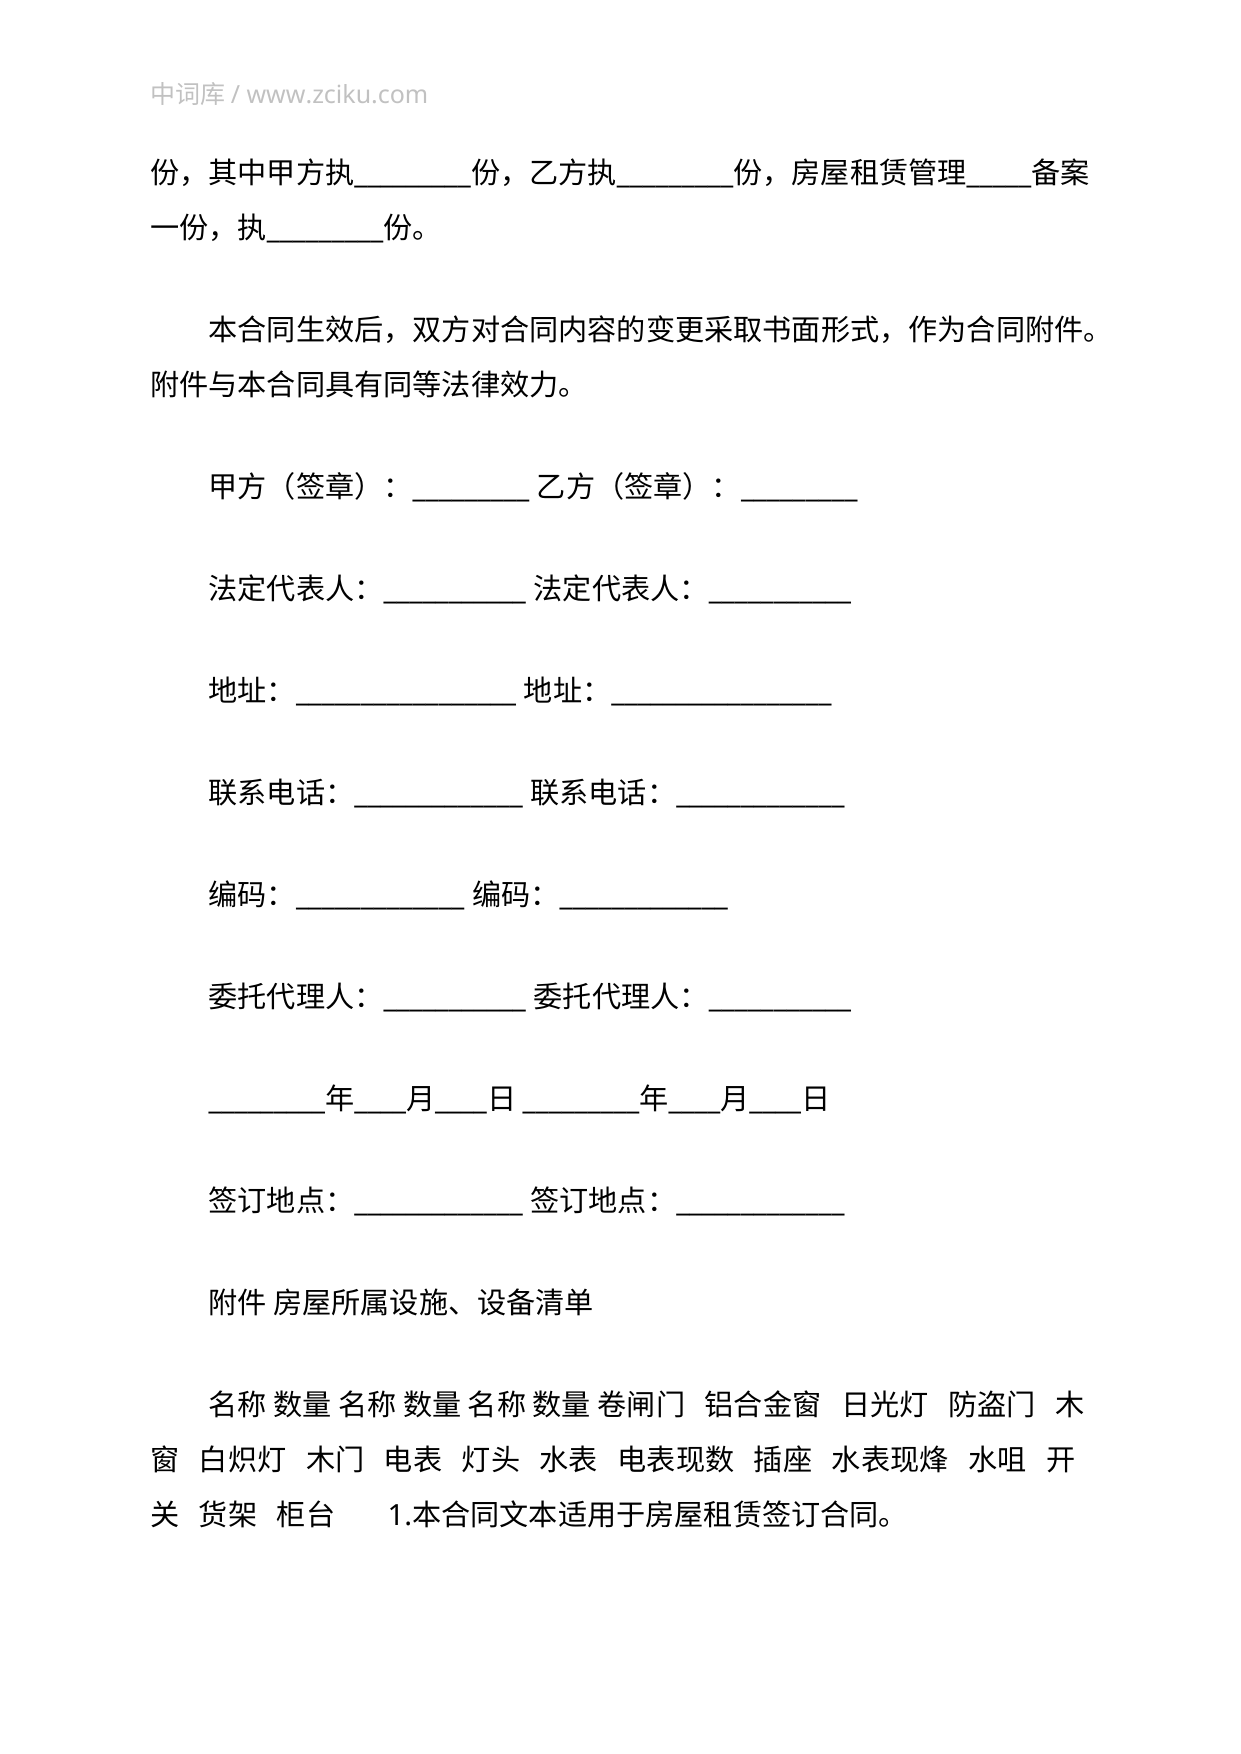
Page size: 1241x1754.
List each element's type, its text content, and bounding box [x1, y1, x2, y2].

text 联系电话：_____________ 联系电话：_____________ [150, 769, 1090, 812]
text 签订地点：_____________ 签订地点：_____________ [150, 1177, 1090, 1220]
text 附件 房屋所属设施、设备清单 [150, 1279, 1090, 1322]
text 本合同生效后，双方对合同内容的变更采取书面形式，作为合同附件。附件与本合同具有同等法律效力。 [150, 307, 1090, 404]
text 委托代理人：___________ 委托代理人：___________ [150, 973, 1090, 1016]
text 甲方（签章）：_________ 乙方（签章）：_________ [150, 464, 1090, 506]
text _________年____月____日 _________年____月____日 [150, 1076, 1090, 1118]
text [150, 150, 1090, 247]
text 编码：_____________ 编码：_____________ [150, 872, 1090, 914]
text 法定代表人：___________ 法定代表人：___________ [150, 566, 1090, 608]
text 名称 数量 名称 数量 名称 数量 卷闸门 铝合金窗 日光灯 防盗门 木窗 白炽灯 木门 电表 灯头 水表 电表现数 插座 水表现烽 水咀 开关 货架 柜台 1.本合同文本适用于房屋租赁签订合同。 [150, 1381, 1090, 1533]
text 地址：_________________ 地址：_________________ [150, 668, 1090, 710]
